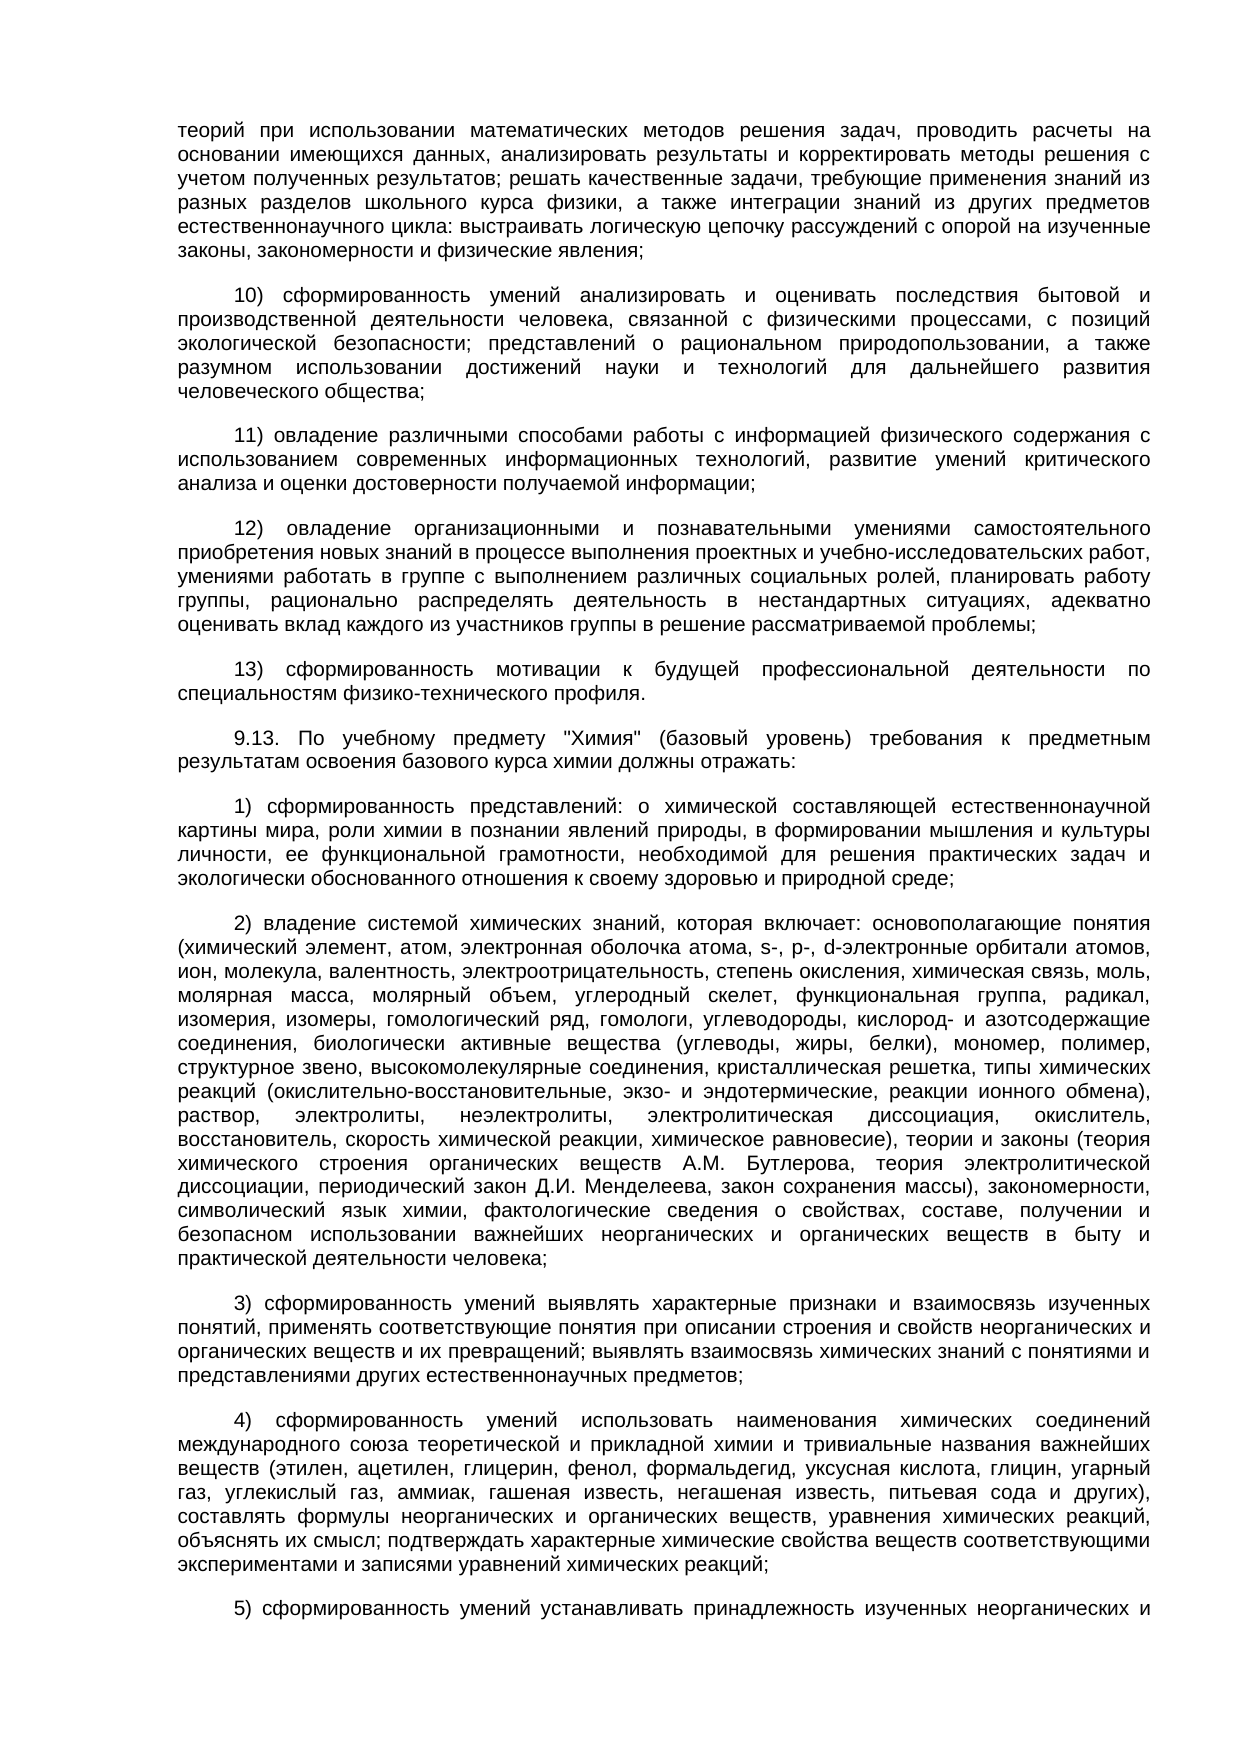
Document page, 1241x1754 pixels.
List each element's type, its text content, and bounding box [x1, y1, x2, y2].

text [177, 1596, 1152, 1620]
text 1) сформированность представлений: о химической составляющей естественнонаучной картины мира, роли химии в познании явлений природы, в формировании мышления и культуры личности, ее функциональной грамотности, необходимой для решения практических задач и экологически обоснованного отношения к своему здоровью и природной среде; [177, 794, 1152, 890]
text 11) овладение различными способами работы с информацией физического содержания с использованием современных информационных технологий, развитие умений критического анализа и оценки достоверности получаемой информации; [177, 423, 1152, 495]
text 4) сформированность умений использовать наименования химических соединений международного союза теоретической и прикладной химии и тривиальные названия важнейших веществ (этилен, ацетилен, глицерин, фенол, формальдегид, уксусная кислота, глицин, угарный газ, углекислый газ, аммиак, гашеная известь, негашеная известь, питьевая сода и других), составлять формулы неорганических и органических веществ, уравнения химических реакций, объяснять их смысл; подтверждать характерные химические свойства веществ соответствующими экспериментами и записями уравнений химических реакций; [177, 1408, 1152, 1575]
text 2) владение системой химических знаний, которая включает: основополагающие понятия (химический элемент, атом, электронная оболочка атома, s-, p-, d-электронные орбитали атомов, ион, молекула, валентность, электроотрицательность, степень окисления, химическая связь, моль, молярная масса, молярный объем, углеродный скелет, функциональная группа, радикал, изомерия, изомеры, гомологический ряд, гомологи, углеводороды, кислород- и азотсодержащие соединения, биологически активные вещества (углеводы, жиры, белки), мономер, полимер, структурное звено, высокомолекулярные соединения, кристаллическая решетка, типы химических реакций (окислительно-восстановительные, экзо- и эндотермические, реакции ионного обмена), раствор, электролиты, неэлектролиты, электролитическая диссоциация, окислитель, восстановитель, скорость химической реакции, химическое равновесие), теории и законы (теория химического строения органических веществ А.М. Бутлерова, теория электролитической диссоциации, периодический закон Д.И. Менделеева, закон сохранения массы), закономерности, символический язык химии, фактологические сведения о свойствах, составе, получении и безопасном использовании важнейших неорганических и органических веществ в быту и практической деятельности человека; [177, 911, 1152, 1270]
text 9.13. По учебному предмету "Химия" (базовый уровень) требования к предметным результатам освоения базового курса химии должны отражать: [177, 725, 1152, 773]
text 10) сформированность умений анализировать и оценивать последствия бытовой и производственной деятельности человека, связанной с физическими процессами, с позиций экологической безопасности; представлений о рациональном природопользовании, а также разумном использовании достижений науки и технологий для дальнейшего развития человеческого общества; [177, 283, 1152, 402]
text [177, 118, 1152, 262]
text 3) сформированность умений выявлять характерные признаки и взаимосвязь изученных понятий, применять соответствующие понятия при описании строения и свойств неорганических и органических веществ и их превращений; выявлять взаимосвязь химических знаний с понятиями и представлениями других естественнонаучных предметов; [177, 1291, 1152, 1387]
text 12) овладение организационными и познавательными умениями самостоятельного приобретения новых знаний в процессе выполнения проектных и учебно-исследовательских работ, умениями работать в группе с выполнением различных социальных ролей, планировать работу группы, рационально распределять деятельность в нестандартных ситуациях, адекватно оценивать вклад каждого из участников группы в решение рассматриваемой проблемы; [177, 516, 1152, 636]
text 13) сформированность мотивации к будущей профессиональной деятельности по специальностям физико-технического профиля. [177, 657, 1152, 704]
